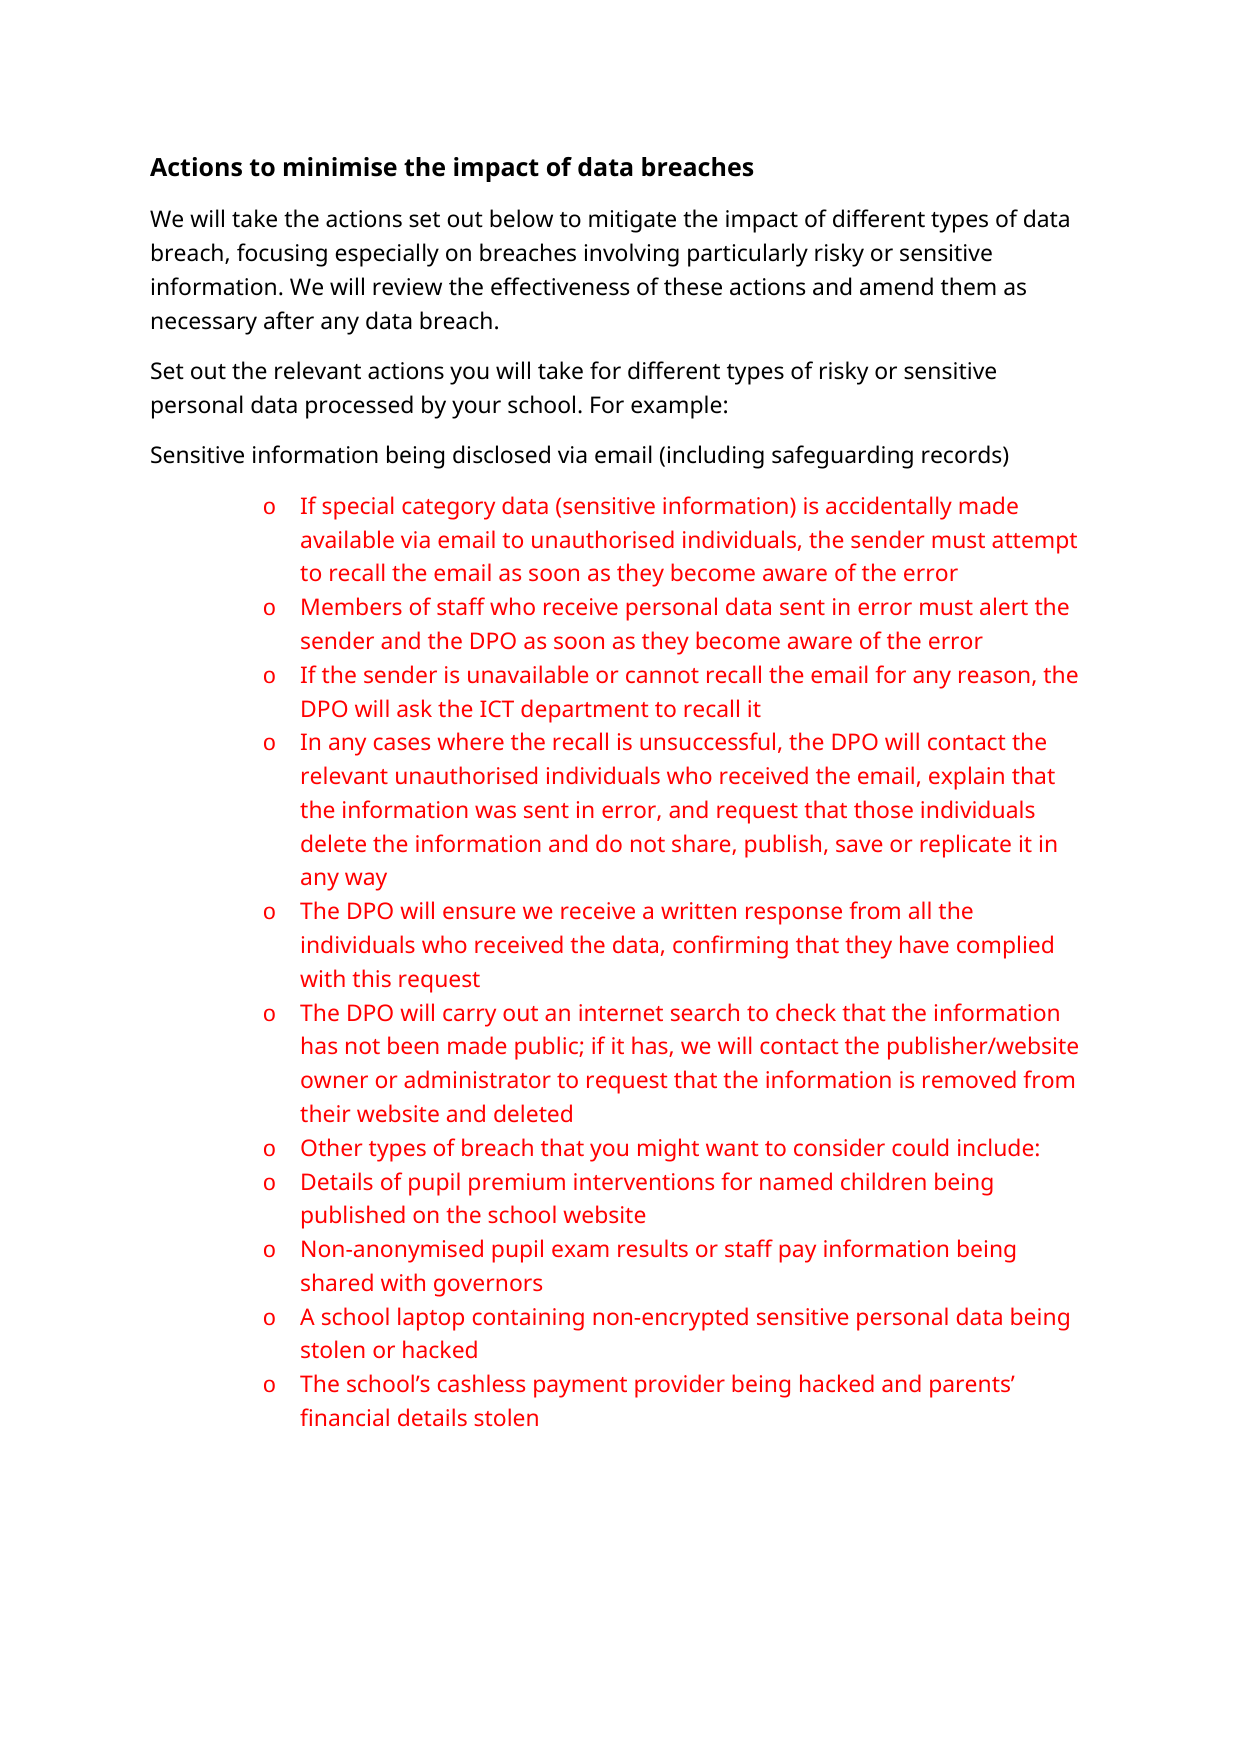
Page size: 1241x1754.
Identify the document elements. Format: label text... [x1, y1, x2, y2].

list Other types of breach that you might want to consider could include: [262, 1132, 1090, 1163]
list Members of staff who receive personal data sent in error must alert the sender and the DPO as soon as they become aware of the error [262, 591, 1090, 656]
list In any cases where the recall is unsuccessful, the DPO will contact the relevant unauthorised individuals who received the email, explain that the information was sent in error, and request that those individuals delete the information and do not share, publish, save or replicate it in any way [262, 726, 1090, 893]
list Details of pupil premium interventions for named children being published on the school website [262, 1165, 1090, 1231]
list If special category data (sensitive information) is accidentally made available via email to unauthorised individuals, the sender must attempt to recall the email as soon as they become aware of the error [262, 490, 1090, 588]
text We will take the actions set out below to mitigate the impact of different types of data breach, focusing especially on breaches involving particularly risky or sensitive information. We will review the effectiveness of these actions and amend them as necessary after any data breach. [150, 203, 1090, 336]
list The DPO will ensure we receive a written response from all the individuals who received the data, confirming that they have complied with this request [262, 895, 1090, 994]
list The DPO will carry out an internet search to check that the information has not been made public; if it has, we will contact the publisher/website owner or administrator to request that the information is removed from their website and deleted [262, 996, 1090, 1129]
text Actions to minimise the impact of data breaches [150, 150, 1090, 184]
text Sensitive information being disclosed via email (including safeguarding records) [150, 439, 1090, 471]
list If the sender is unavailable or cannot recall the email for any reason, the DPO will ask the ICT department to recall it [262, 659, 1090, 724]
list A school laptop containing non-encrypted sensitive personal data being stolen or hacked [262, 1301, 1090, 1366]
text Set out the relevant actions you will take for different types of risky or sensitive personal data processed by your school. For example: [150, 355, 1090, 420]
list Non-anonymised pupil exam results or staff pay information being shared with governors [262, 1233, 1090, 1298]
list The school’s cashless payment provider being hacked and parents’ financial details stolen [262, 1368, 1090, 1433]
